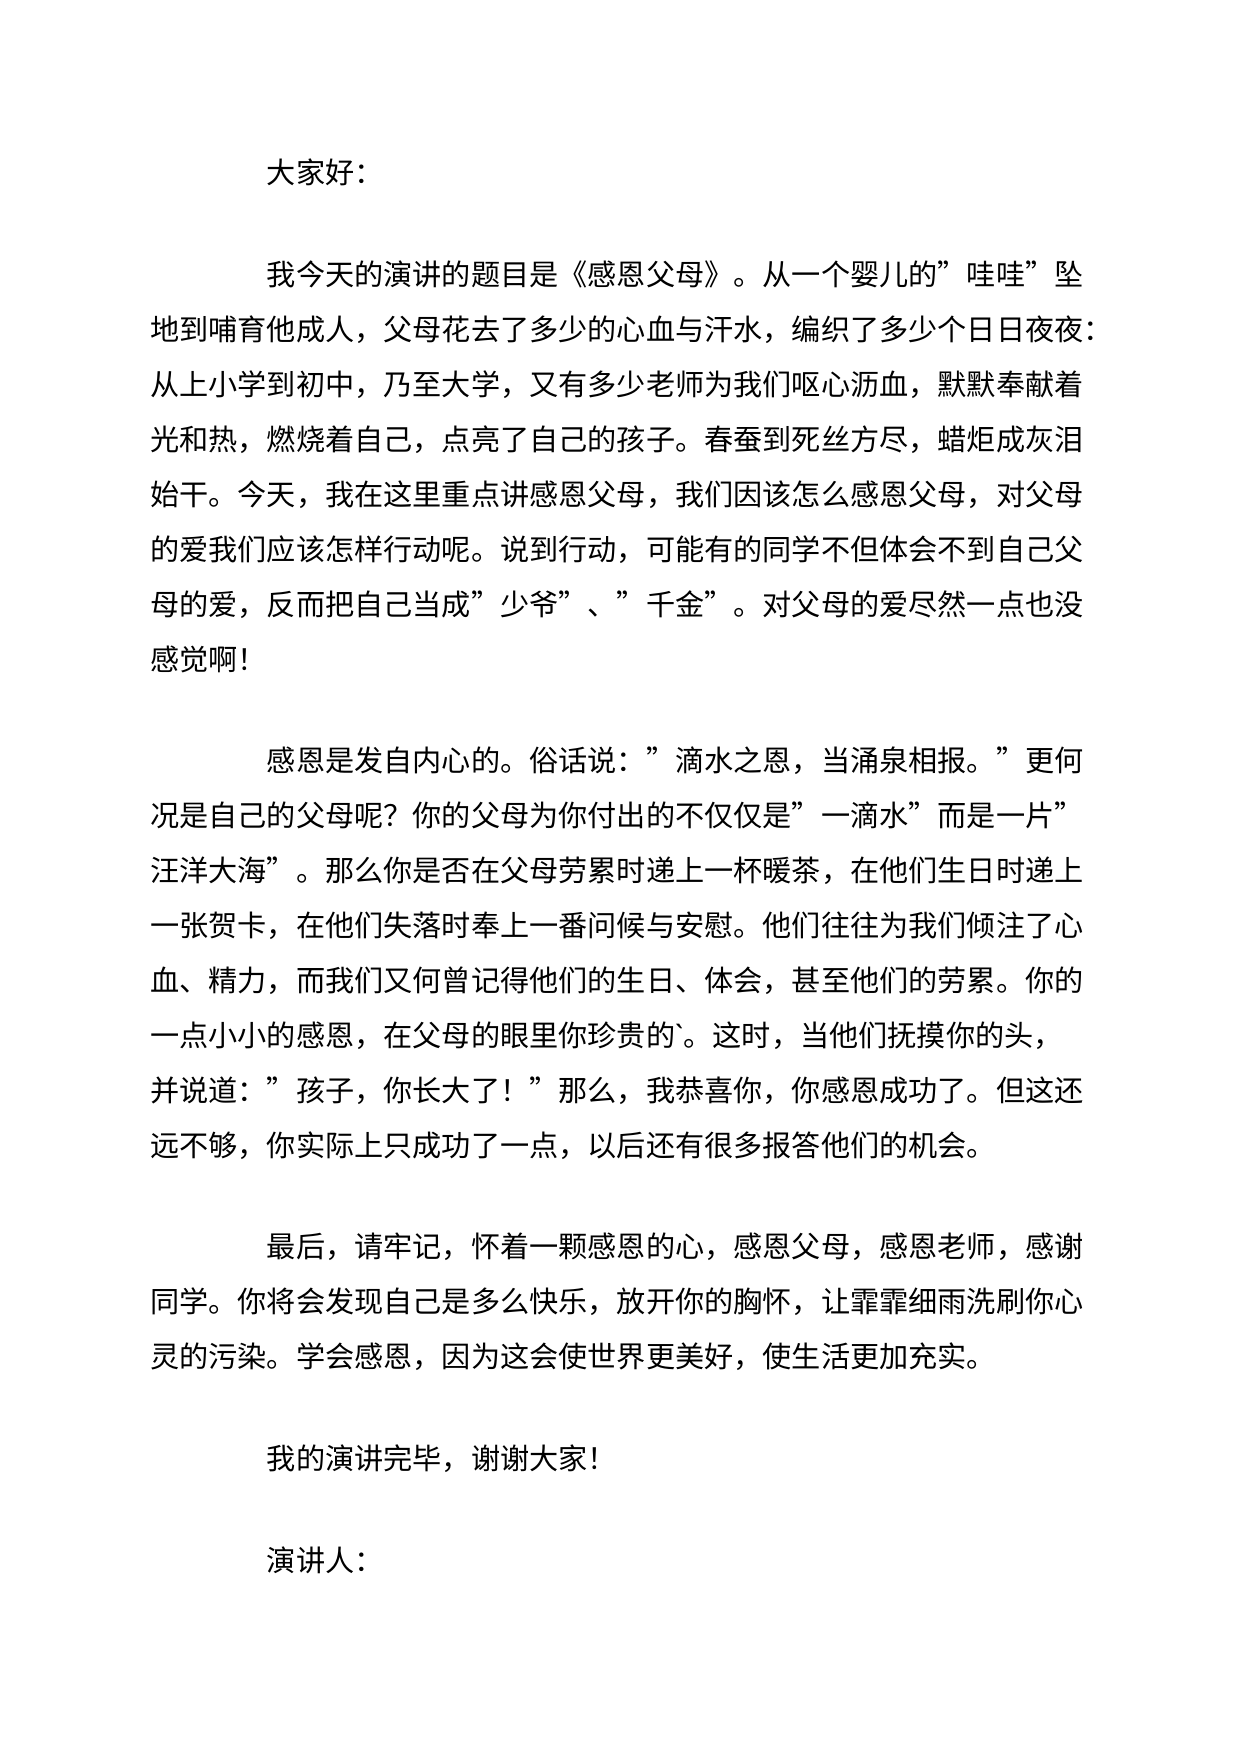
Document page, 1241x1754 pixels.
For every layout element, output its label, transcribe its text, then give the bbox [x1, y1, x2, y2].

text 最后，请牢记，怀着一颗感恩的心，感恩父母，感恩老师，感谢同学。你将会发现自己是多么快乐，放开你的胸怀，让霏霏细雨洗刷你心灵的污染。学会感恩，因为这会使世界更美好，使生活更加充实。 [150, 1224, 1090, 1376]
text 我今天的演讲的题目是《感恩父母》。从一个婴儿的”哇哇”坠地到哺育他成人，父母花去了多少的心血与汗水，编织了多少个日日夜夜：从上小学到初中，乃至大学，又有多少老师为我们呕心沥血，默默奉献着光和热，燃烧着自己，点亮了自己的孩子。春蚕到死丝方尽，蜡炬成灰泪始干。今天，我在这里重点讲感恩父母，我们因该怎么感恩父母，对父母的爱我们应该怎样行动呢。说到行动，可能有的同学不但体会不到自己父母的爱，反而把自己当成”少爷”、”千金”。对父母的爱尽然一点也没感觉啊！ [150, 252, 1090, 678]
text 大家好： [150, 150, 1090, 192]
text 感恩是发自内心的。俗话说：”滴水之恩，当涌泉相报。”更何况是自己的父母呢？你的父母为你付出的不仅仅是”一滴水”而是一片”汪洋大海”。那么你是否在父母劳累时递上一杯暖茶，在他们生日时递上一张贺卡，在他们失落时奉上一番问候与安慰。他们往往为我们倾注了心血、精力，而我们又何曾记得他们的生日、体会，甚至他们的劳累。你的一点小小的感恩，在父母的眼里你珍贵的`。这时，当他们抚摸你的头，并说道：”孩子，你长大了！”那么，我恭喜你，你感恩成功了。但这还远不够，你实际上只成功了一点，以后还有很多报答他们的机会。 [150, 738, 1090, 1164]
text 我的演讲完毕，谢谢大家！ [150, 1436, 1090, 1478]
text 演讲人： [150, 1537, 1090, 1579]
